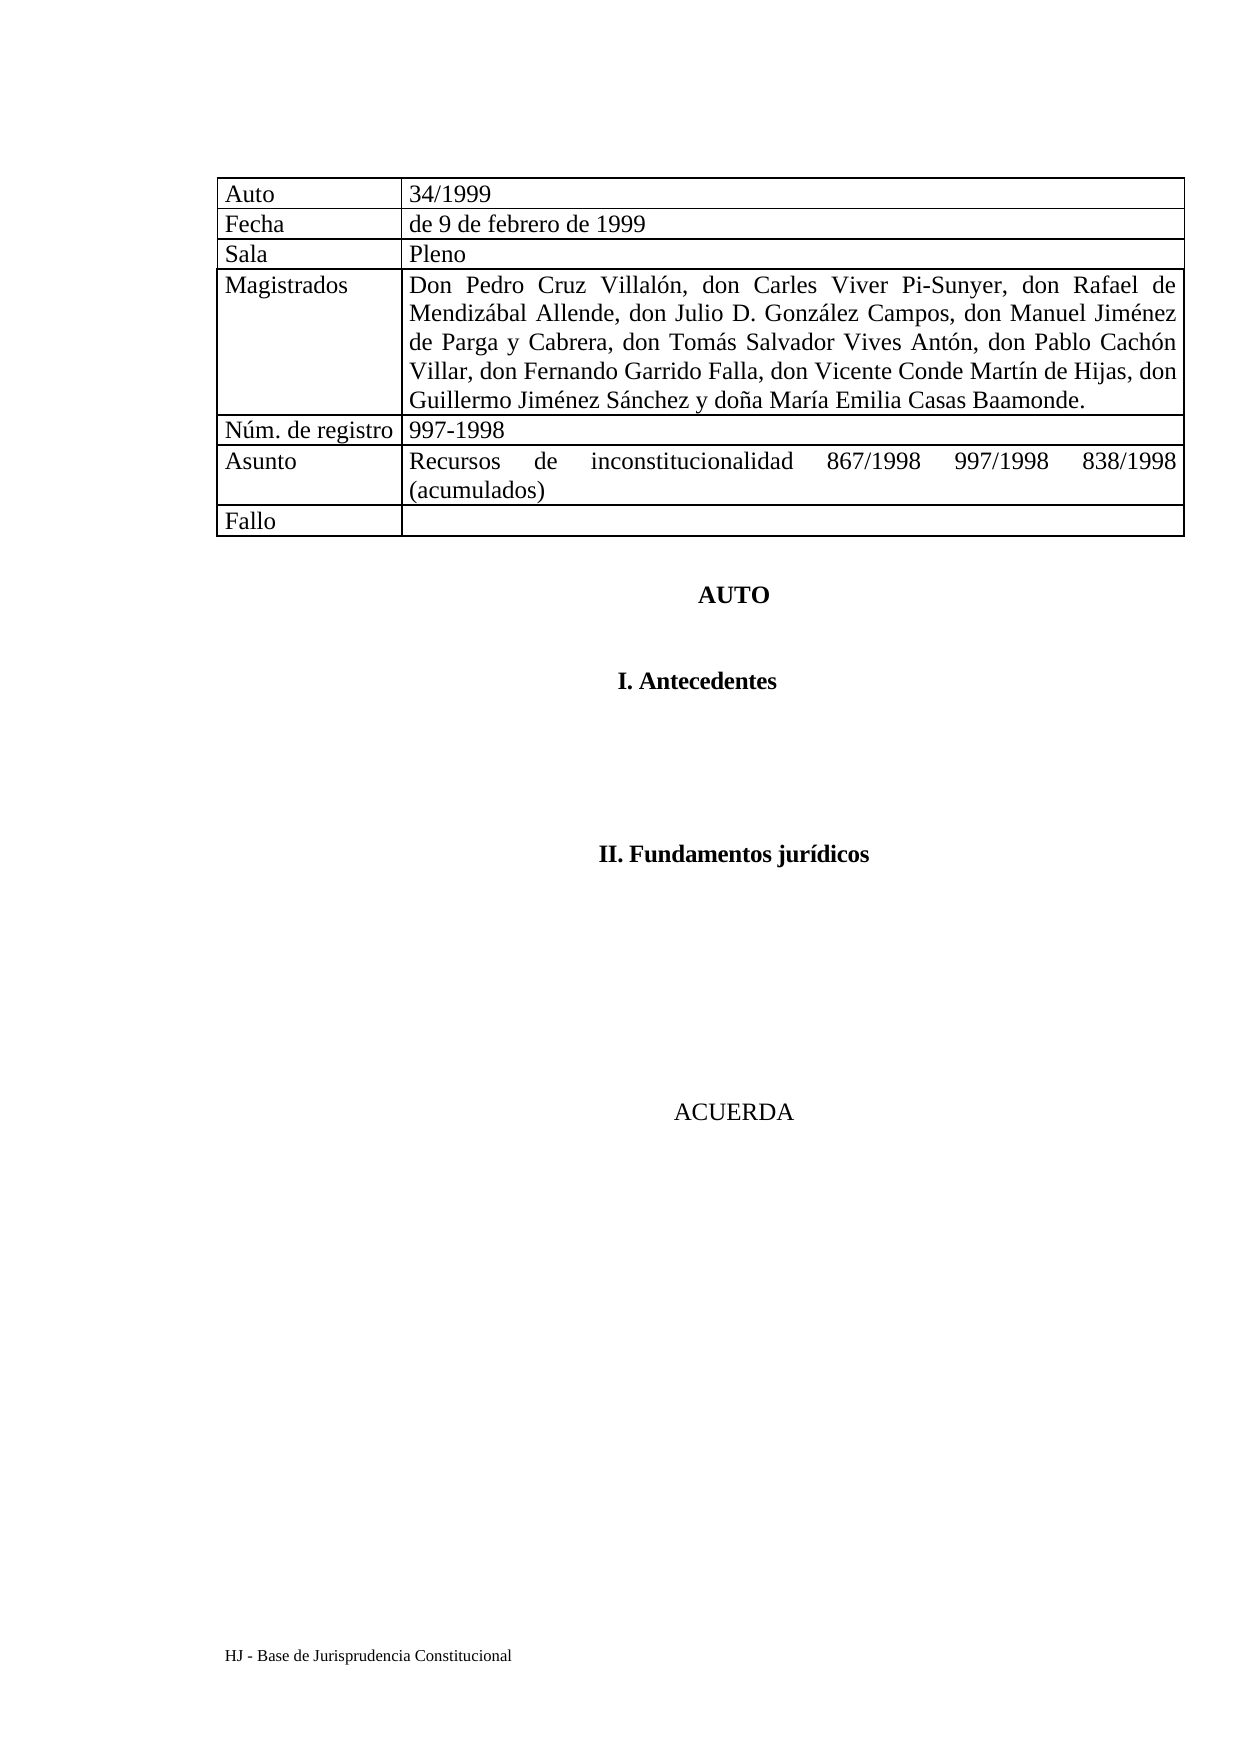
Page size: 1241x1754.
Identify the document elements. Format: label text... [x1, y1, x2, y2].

text I. Antecedentes [224, 666, 1169, 695]
table_cell 997-1998 [403, 416, 1183, 444]
table_cell Fallo [218, 506, 401, 535]
table_cell Asunto [218, 446, 401, 504]
table_cell Pleno [402, 240, 1184, 268]
table_cell de 9 de febrero de 1999 [402, 209, 1184, 238]
table_cell Sala [218, 240, 401, 268]
table_header 34/1999 [402, 179, 1184, 207]
subtitle II. Fundamentos jurídicos [224, 839, 1169, 867]
table_header Auto [218, 179, 401, 207]
text ACUERDA [224, 1097, 1169, 1126]
table_cell Fecha [218, 209, 401, 238]
table_cell Don Pedro Cruz Villalón, don Carles Viver Pi-Sunyer, don Rafael de Mendizábal Allende, don Julio D. González Campos, don Manuel Jiménez de Parga y Cabrera, don Tomás Salvador Vives Antón, don Pablo Cachón Villar, don Fernando Garrido Falla, don Vicente Conde Martín de Hijas, don Guillermo Jiménez Sánchez y doña María Emilia Casas Baamonde. [403, 270, 1183, 413]
table_cell Magistrados [218, 270, 401, 413]
table_cell Recursos de inconstitucionalidad 867/1998 997/1998 838/1998 (acumulados) [403, 446, 1183, 504]
table_cell Núm. de registro [218, 416, 401, 444]
text AUTO [224, 580, 1169, 609]
table_cell [403, 506, 1183, 535]
